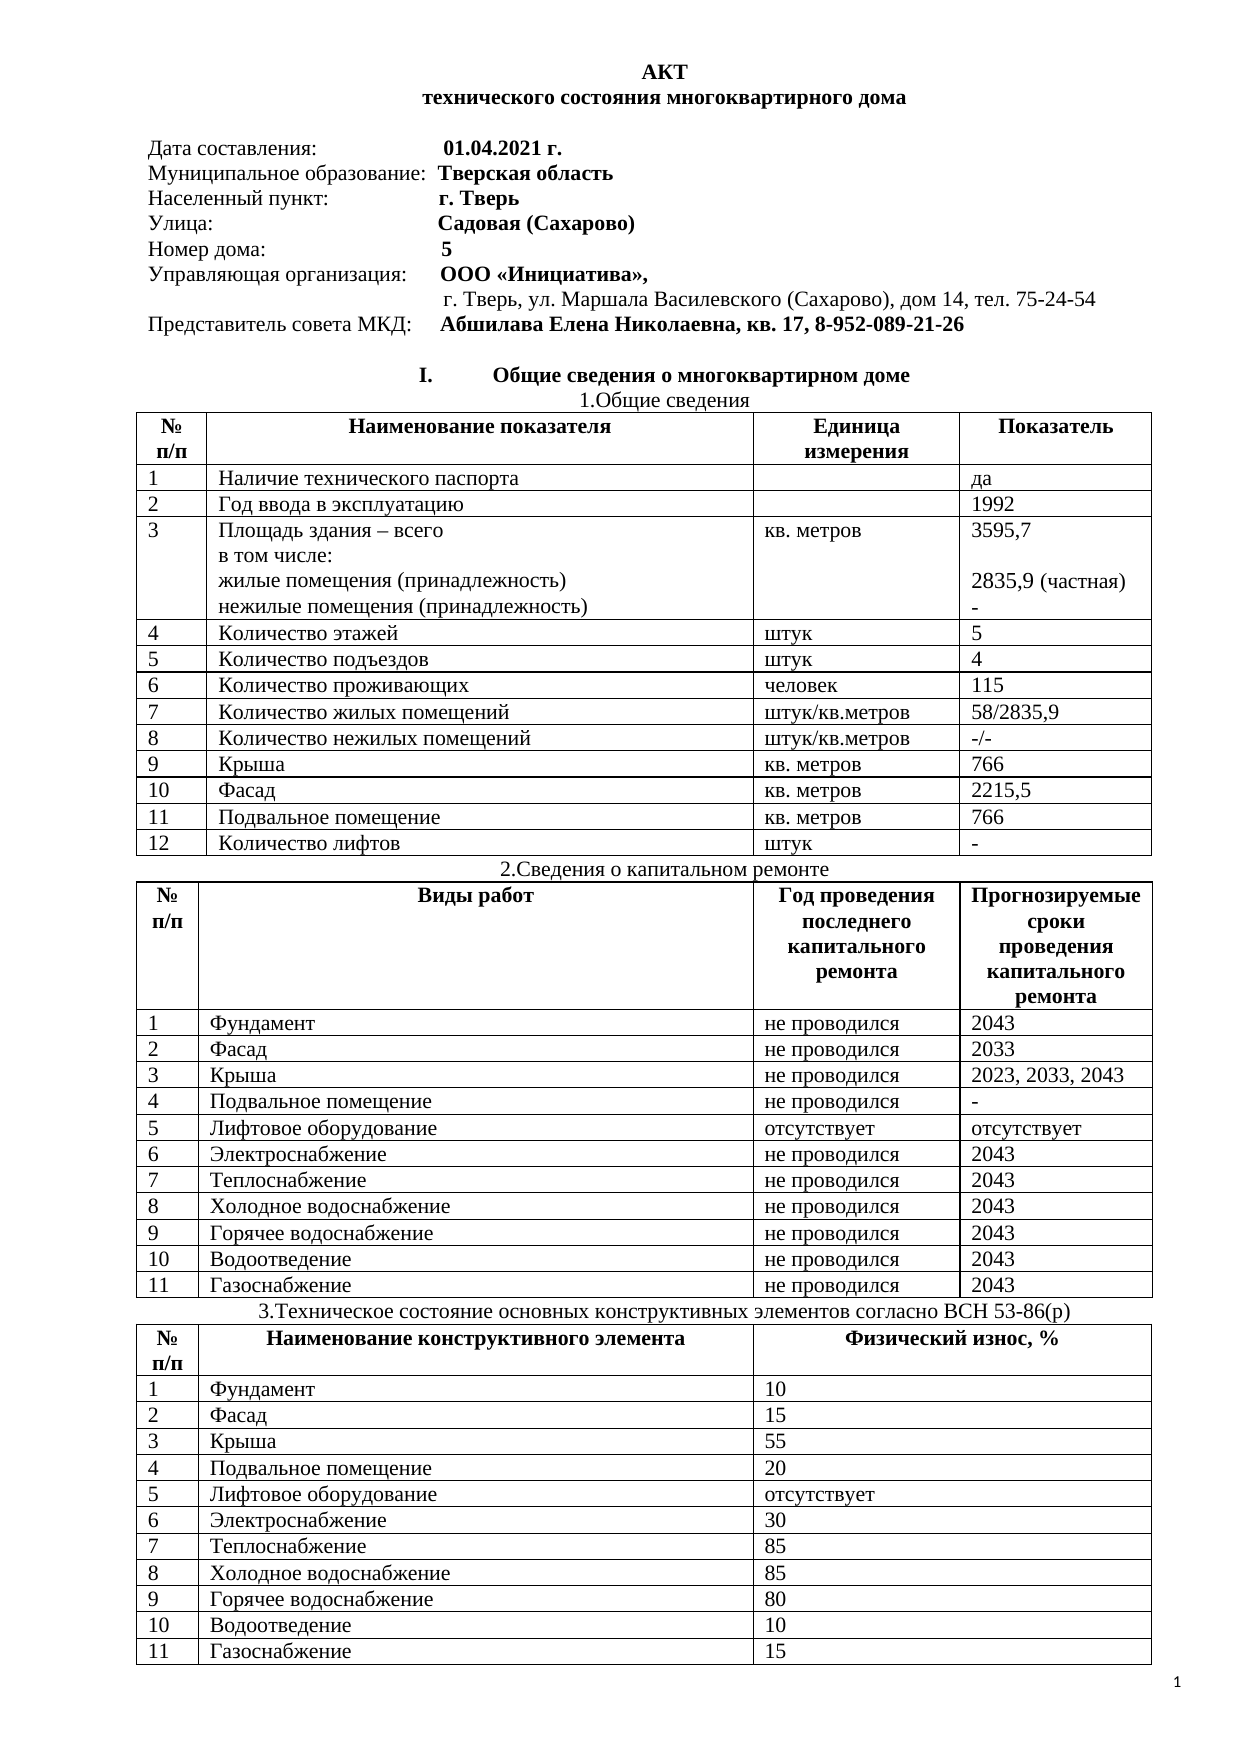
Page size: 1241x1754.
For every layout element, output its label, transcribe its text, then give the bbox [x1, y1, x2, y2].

table_cell 7 [137, 1167, 198, 1192]
table_cell 8 [137, 1560, 198, 1585]
table_cell не проводился [754, 1088, 959, 1113]
table_cell Электроснабжение [199, 1507, 753, 1532]
table_cell 115 [960, 673, 1151, 698]
text Номер дома: 5 [148, 236, 1181, 261]
table_cell кв. метров [754, 517, 959, 619]
table_cell -/- [960, 725, 1151, 750]
table_cell 5 [137, 646, 206, 671]
table_cell Количество подъездов [207, 646, 753, 671]
table_header Прогнозируемые сроки проведения капитального ремонта [961, 883, 1152, 1008]
text АКТ [148, 59, 1181, 84]
table_cell 10 [137, 1246, 198, 1271]
table_cell Горячее водоснабжение [199, 1220, 753, 1245]
table_cell не проводился [754, 1010, 959, 1035]
table_cell 2043 [961, 1141, 1152, 1166]
table_header № п/п [137, 1325, 198, 1375]
table_cell штук/кв.метров [754, 699, 959, 724]
table_cell 30 [754, 1507, 1151, 1532]
table_cell Количество жилых помещений [207, 699, 753, 724]
table_cell 2023, 2033, 2043 [961, 1062, 1152, 1087]
table_cell Площадь здания – всего в том числе: жилые помещения (принадлежность) нежилые помещения (принадлежность) [207, 517, 753, 619]
table_cell Газоснабжение [199, 1272, 753, 1297]
list 2.Сведения о капитальном ремонте [148, 856, 1181, 881]
table_header Год проведения последнего капитального ремонта [754, 883, 959, 1008]
table_cell 8 [137, 1193, 198, 1218]
table_cell не проводился [754, 1193, 959, 1218]
table_cell 9 [137, 1220, 198, 1245]
table_cell Фасад [199, 1402, 753, 1427]
table_cell 4 [137, 1455, 198, 1480]
table_cell 3595,7 2835,9 (частная) - [960, 517, 1151, 619]
text Дата составления: 01.04.2021 г. [148, 135, 1181, 160]
table_cell не проводился [754, 1220, 959, 1245]
table_cell отсутствует [754, 1481, 1151, 1506]
table_cell Фундамент [199, 1376, 753, 1401]
table_cell Подвальное помещение [199, 1455, 753, 1480]
table_cell 58/2835,9 [960, 699, 1151, 724]
table_cell 10 [137, 1612, 198, 1637]
text Муниципальное образование: Тверская область [148, 160, 1181, 185]
table_cell Крыша [199, 1062, 753, 1087]
table_cell Электроснабжение [199, 1141, 753, 1166]
table_cell 2043 [961, 1167, 1152, 1192]
table_cell 1 [137, 465, 206, 490]
table_header Показатель [960, 413, 1151, 463]
table_cell 3 [137, 1429, 198, 1454]
table_cell 4 [137, 620, 206, 645]
table_cell 4 [960, 646, 1151, 671]
table_cell 9 [137, 1586, 198, 1611]
table_cell штук [754, 620, 959, 645]
table_cell 9 [137, 751, 206, 776]
table_cell штук/кв.метров [754, 725, 959, 750]
list Общие сведения о многоквартирном доме [148, 362, 1181, 387]
table_cell 5 [960, 620, 1151, 645]
table_cell Количество этажей [207, 620, 753, 645]
table_cell 15 [754, 1639, 1151, 1664]
table_cell - [961, 1088, 1152, 1113]
table_cell Крыша [207, 751, 753, 776]
table_cell 2033 [961, 1036, 1152, 1061]
table_header № п/п [137, 883, 198, 1008]
table_cell 6 [137, 673, 206, 698]
table_cell 766 [960, 804, 1151, 829]
table_cell 3 [137, 1062, 198, 1087]
table_header Виды работ [199, 883, 753, 1008]
table_cell Год ввода в эксплуатацию [207, 491, 753, 516]
table_header Единица измерения [754, 413, 959, 463]
table_cell отсутствует [961, 1115, 1152, 1140]
table_cell - [960, 830, 1151, 855]
table_header Наименование показателя [207, 413, 753, 463]
text Улица: Садовая (Сахарово) [148, 210, 1181, 236]
table_cell Подвальное помещение [207, 804, 753, 829]
table_cell Фундамент [199, 1010, 753, 1035]
table_cell 20 [754, 1455, 1151, 1480]
table_cell Теплоснабжение [199, 1167, 753, 1192]
table_cell 80 [754, 1586, 1151, 1611]
table_cell Холодное водоснабжение [199, 1560, 753, 1585]
table_cell 2 [137, 1036, 198, 1061]
list 3.Техническое состояние основных конструктивных элементов согласно ВСН 53-86(р) [148, 1298, 1181, 1323]
table_cell 2 [137, 1402, 198, 1427]
table_cell 7 [137, 699, 206, 724]
text технического состояния многоквартирного дома [148, 84, 1181, 109]
table_cell Водоотведение [199, 1612, 753, 1637]
table_cell Лифтовое оборудование [199, 1115, 753, 1140]
table_cell да [960, 465, 1151, 490]
table_cell Количество лифтов [207, 830, 753, 855]
list 1.Общие сведения [148, 387, 1181, 412]
table_cell 1 [137, 1376, 198, 1401]
table_cell штук [754, 830, 959, 855]
table_cell Подвальное помещение [199, 1088, 753, 1113]
table_cell 2043 [961, 1246, 1152, 1271]
table_cell кв. метров [754, 804, 959, 829]
table_cell 4 [137, 1088, 198, 1113]
table_cell 766 [960, 751, 1151, 776]
table_cell 10 [137, 778, 206, 803]
table_cell 2043 [961, 1220, 1152, 1245]
table_cell не проводился [754, 1036, 959, 1061]
table_cell 8 [137, 725, 206, 750]
table_cell 12 [137, 830, 206, 855]
table_cell 7 [137, 1534, 198, 1559]
table_cell кв. метров [754, 751, 959, 776]
table_cell Фасад [207, 778, 753, 803]
table_cell 2043 [961, 1010, 1152, 1035]
table_cell 10 [754, 1612, 1151, 1637]
table_cell отсутствует [754, 1115, 959, 1140]
table_cell 6 [137, 1141, 198, 1166]
table_cell Водоотведение [199, 1246, 753, 1271]
table_cell Количество нежилых помещений [207, 725, 753, 750]
table_header Физический износ, % [754, 1325, 1151, 1375]
table_cell 85 [754, 1560, 1151, 1585]
table_cell кв. метров [754, 778, 959, 803]
table_cell не проводился [754, 1062, 959, 1087]
table_cell штук [754, 646, 959, 671]
table_cell 6 [137, 1507, 198, 1532]
text Представитель совета МКД: Абшилава Елена Николаевна, кв. 17, 8-952-089-21-26 [148, 311, 1181, 336]
table_cell не проводился [754, 1141, 959, 1166]
table_cell Фасад [199, 1036, 753, 1061]
text г. Тверь, ул. Маршала Василевского (Сахарово), дом 14, тел. 75-24-54 [443, 286, 1181, 311]
table_cell [754, 465, 959, 490]
table_cell 85 [754, 1534, 1151, 1559]
table_cell 2043 [961, 1193, 1152, 1218]
table_cell Теплоснабжение [199, 1534, 753, 1559]
table_cell 2 [137, 491, 206, 516]
text Управляющая организация: ООО «Инициатива», [148, 261, 1181, 286]
table_cell Газоснабжение [199, 1639, 753, 1664]
table_cell Количество проживающих [207, 673, 753, 698]
table_cell не проводился [754, 1272, 959, 1297]
table_cell 11 [137, 1639, 198, 1664]
table_cell 55 [754, 1429, 1151, 1454]
table_cell не проводился [754, 1246, 959, 1271]
table_cell 3 [137, 517, 206, 619]
table_cell 11 [137, 804, 206, 829]
table_header Наименование конструктивного элемента [199, 1325, 753, 1375]
table_cell 2043 [961, 1272, 1152, 1297]
table_cell 1 [137, 1010, 198, 1035]
table_cell [754, 491, 959, 516]
table_cell 5 [137, 1115, 198, 1140]
table_cell 10 [754, 1376, 1151, 1401]
table_cell 11 [137, 1272, 198, 1297]
table_cell 5 [137, 1481, 198, 1506]
table_header № п/п [137, 413, 206, 463]
table_cell Холодное водоснабжение [199, 1193, 753, 1218]
table_cell 1992 [960, 491, 1151, 516]
table_cell 15 [754, 1402, 1151, 1427]
table_cell Лифтовое оборудование [199, 1481, 753, 1506]
table_cell Горячее водоснабжение [199, 1586, 753, 1611]
table_cell не проводился [754, 1167, 959, 1192]
text Населенный пункт: г. Тверь [148, 185, 1181, 210]
table_cell Наличие технического паспорта [207, 465, 753, 490]
table_cell человек [754, 673, 959, 698]
table_cell 2215,5 [960, 778, 1151, 803]
table_cell Крыша [199, 1429, 753, 1454]
